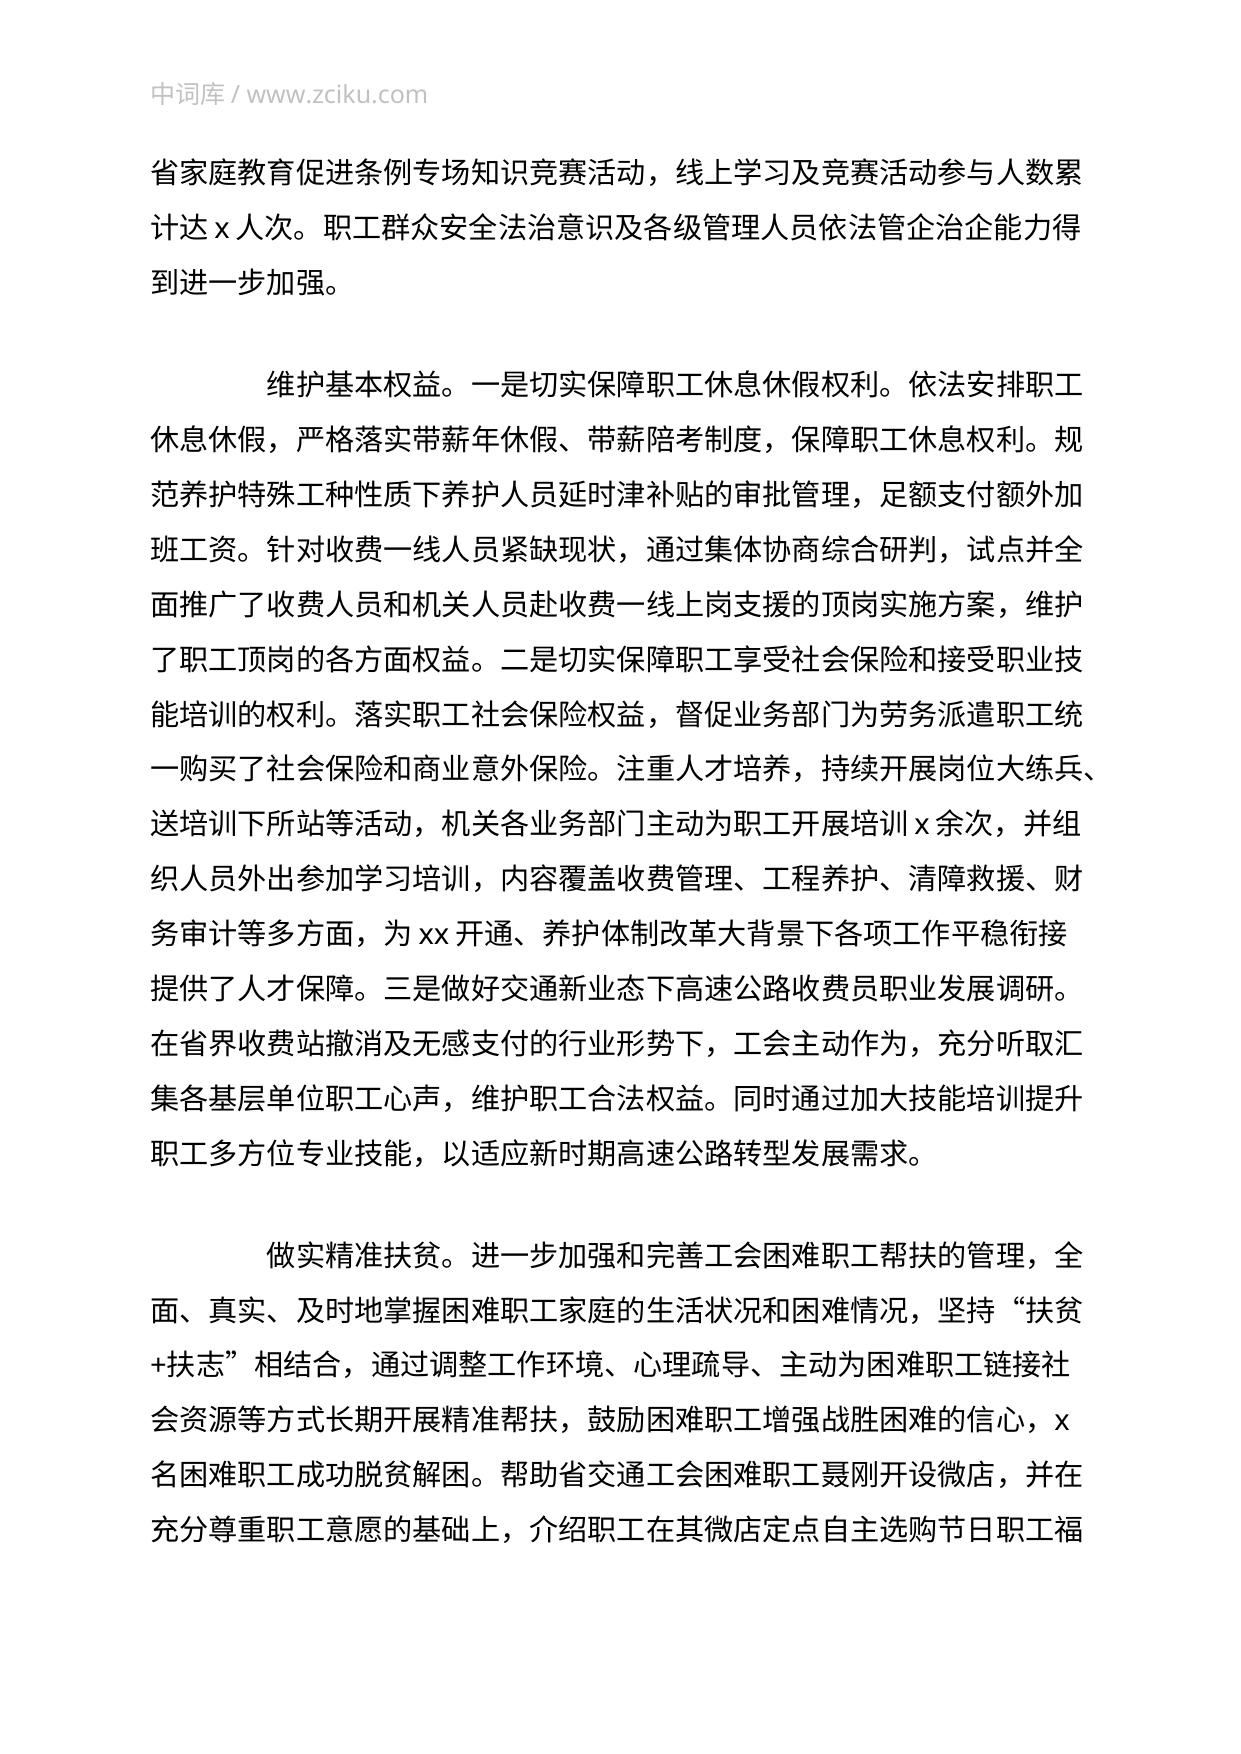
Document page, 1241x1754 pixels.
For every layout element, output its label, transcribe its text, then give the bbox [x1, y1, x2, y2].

text 维护基本权益。一是切实保障职工休息休假权利。依法安排职工休息休假，严格落实带薪年休假、带薪陪考制度，保障职工休息权利。规范养护特殊工种性质下养护人员延时津补贴的审批管理，足额支付额外加班工资。针对收费一线人员紧缺现状，通过集体协商综合研判，试点并全面推广了收费人员和机关人员赴收费一线上岗支援的顶岗实施方案，维护了职工顶岗的各方面权益。二是切实保障职工享受社会保险和接受职业技能培训的权利。落实职工社会保险权益，督促业务部门为劳务派遣职工统一购买了社会保险和商业意外保险。注重人才培养，持续开展岗位大练兵、送培训下所站等活动，机关各业务部门主动为职工开展培训x余次，并组织人员外出参加学习培训，内容覆盖收费管理、工程养护、清障救援、财务审计等多方面，为xx开通、养护体制改革大背景下各项工作平稳衔接提供了人才保障。三是做好交通新业态下高速公路收费员职业发展调研。在省界收费站撤消及无感支付的行业形势下，工会主动作为，充分听取汇集各基层单位职工心声，维护职工合法权益。同时通过加大技能培训提升职工多方位专业技能，以适应新时期高速公路转型发展需求。 [150, 362, 1090, 1173]
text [150, 1232, 1090, 1549]
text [150, 150, 1090, 302]
